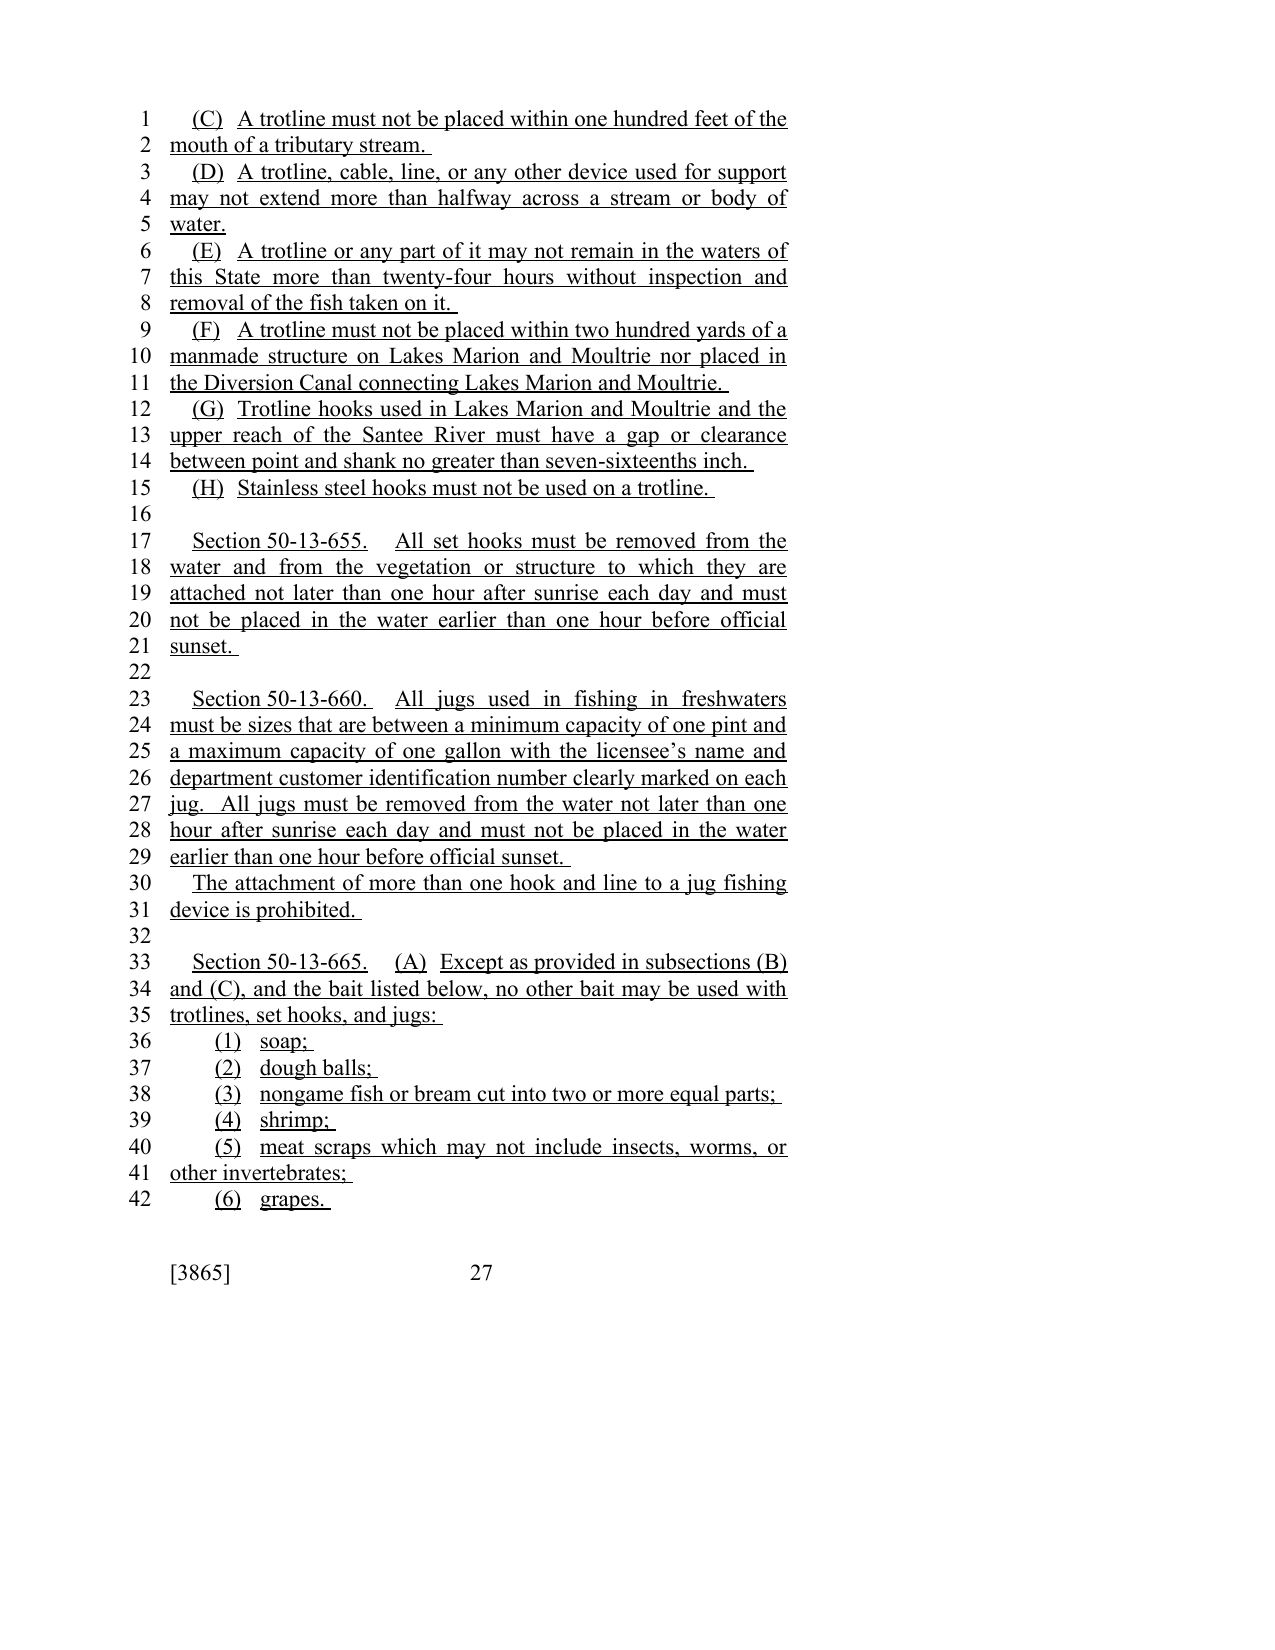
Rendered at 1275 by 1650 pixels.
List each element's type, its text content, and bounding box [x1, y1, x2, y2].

text (D) A trotline, cable, line, or any other device used for support may not extend more than halfway across a stream or body of water. [169, 158, 787, 207]
text (1) soap; [169, 1027, 787, 1054]
text Section 50-13-665. (A) Except as provided in subsections (B) and (C), and the bait listed below, no other bait may be used with trotlines, set hooks, and jugs: [169, 948, 787, 998]
text (H) Stainless steel hooks must not be used on a trotline. [169, 474, 787, 500]
text (G) Trotline hooks used in Lakes Marion and Moultrie and the upper reach of the Santee River must have a gap or clearance between point and shank no greater than seven-sixteenths inch. [169, 395, 787, 444]
text Section 50-13-655. All set hooks must be removed from the water and from the vegetation or structure to which they are attached not later than one hour after sunrise each day and must not be placed in the water earlier than one hour before official sunset. [169, 630, 787, 658]
text (E) A trotline or any part of it may not remain in the waters of this State more than twenty-four hours without inspection and removal of the fish taken on it. [169, 287, 787, 316]
text (6) grapes. [169, 1186, 787, 1212]
text (G) Trotline hooks used in Lakes Marion and Moultrie and the upper reach of the Santee River must have a gap or clearance between point and shank no greater than seven-sixteenths inch. [169, 445, 787, 474]
text Section 50-13-655. All set hooks must be removed from the water and from the vegetation or structure to which they are attached not later than one hour after sunrise each day and must not be placed in the water earlier than one hour before official sunset. [169, 577, 787, 602]
text Section 50-13-655. All set hooks must be removed from the water and from the vegetation or structure to which they are attached not later than one hour after sunrise each day and must not be placed in the water earlier than one hour before official sunset. [169, 527, 787, 576]
text The attachment of more than one hook and line to a jug fishing device is prohibited. [169, 869, 787, 922]
text Section 50-13-665. (A) Except as provided in subsections (B) and (C), and the bait listed below, no other bait may be used with trotlines, set hooks, and jugs: [169, 999, 787, 1027]
text (2) dough balls; [169, 1054, 787, 1080]
text Section 50-13-660. All jugs used in fishing in freshwaters must be sizes that are between a minimum capacity of one pint and a maximum capacity of one gallon with the licensee’s name and department customer identification number clearly marked on each jug. All jugs must be removed from the water not later than one hour after sunrise each day and must not be placed in the water earlier than one hour before official sunset. [169, 685, 787, 734]
text (4) shrimp; [169, 1106, 787, 1133]
text (3) nongame fish or bream cut into two or more equal parts; [169, 1080, 787, 1106]
text Section 50-13-655. All set hooks must be removed from the water and from the vegetation or structure to which they are attached not later than one hour after sunrise each day and must not be placed in the water earlier than one hour before official sunset. [169, 603, 787, 629]
text (E) A trotline or any part of it may not remain in the waters of this State more than twenty-four hours without inspection and removal of the fish taken on it. [169, 237, 787, 286]
text (D) A trotline, cable, line, or any other device used for support may not extend more than halfway across a stream or body of water. [169, 208, 787, 237]
text (C) A trotline must not be placed within one hundred feet of the mouth of a tributary stream. [169, 105, 787, 158]
text (F) A trotline must not be placed within two hundred yards of a manmade structure on Lakes Marion and Moultrie nor placed in the Diversion Canal connecting Lakes Marion and Moultrie. [169, 316, 787, 365]
text (F) A trotline must not be placed within two hundred yards of a manmade structure on Lakes Marion and Moultrie nor placed in the Diversion Canal connecting Lakes Marion and Moultrie. [169, 366, 787, 395]
text (5) meat scraps which may not include insects, worms, or other invertebrates; [169, 1133, 787, 1186]
